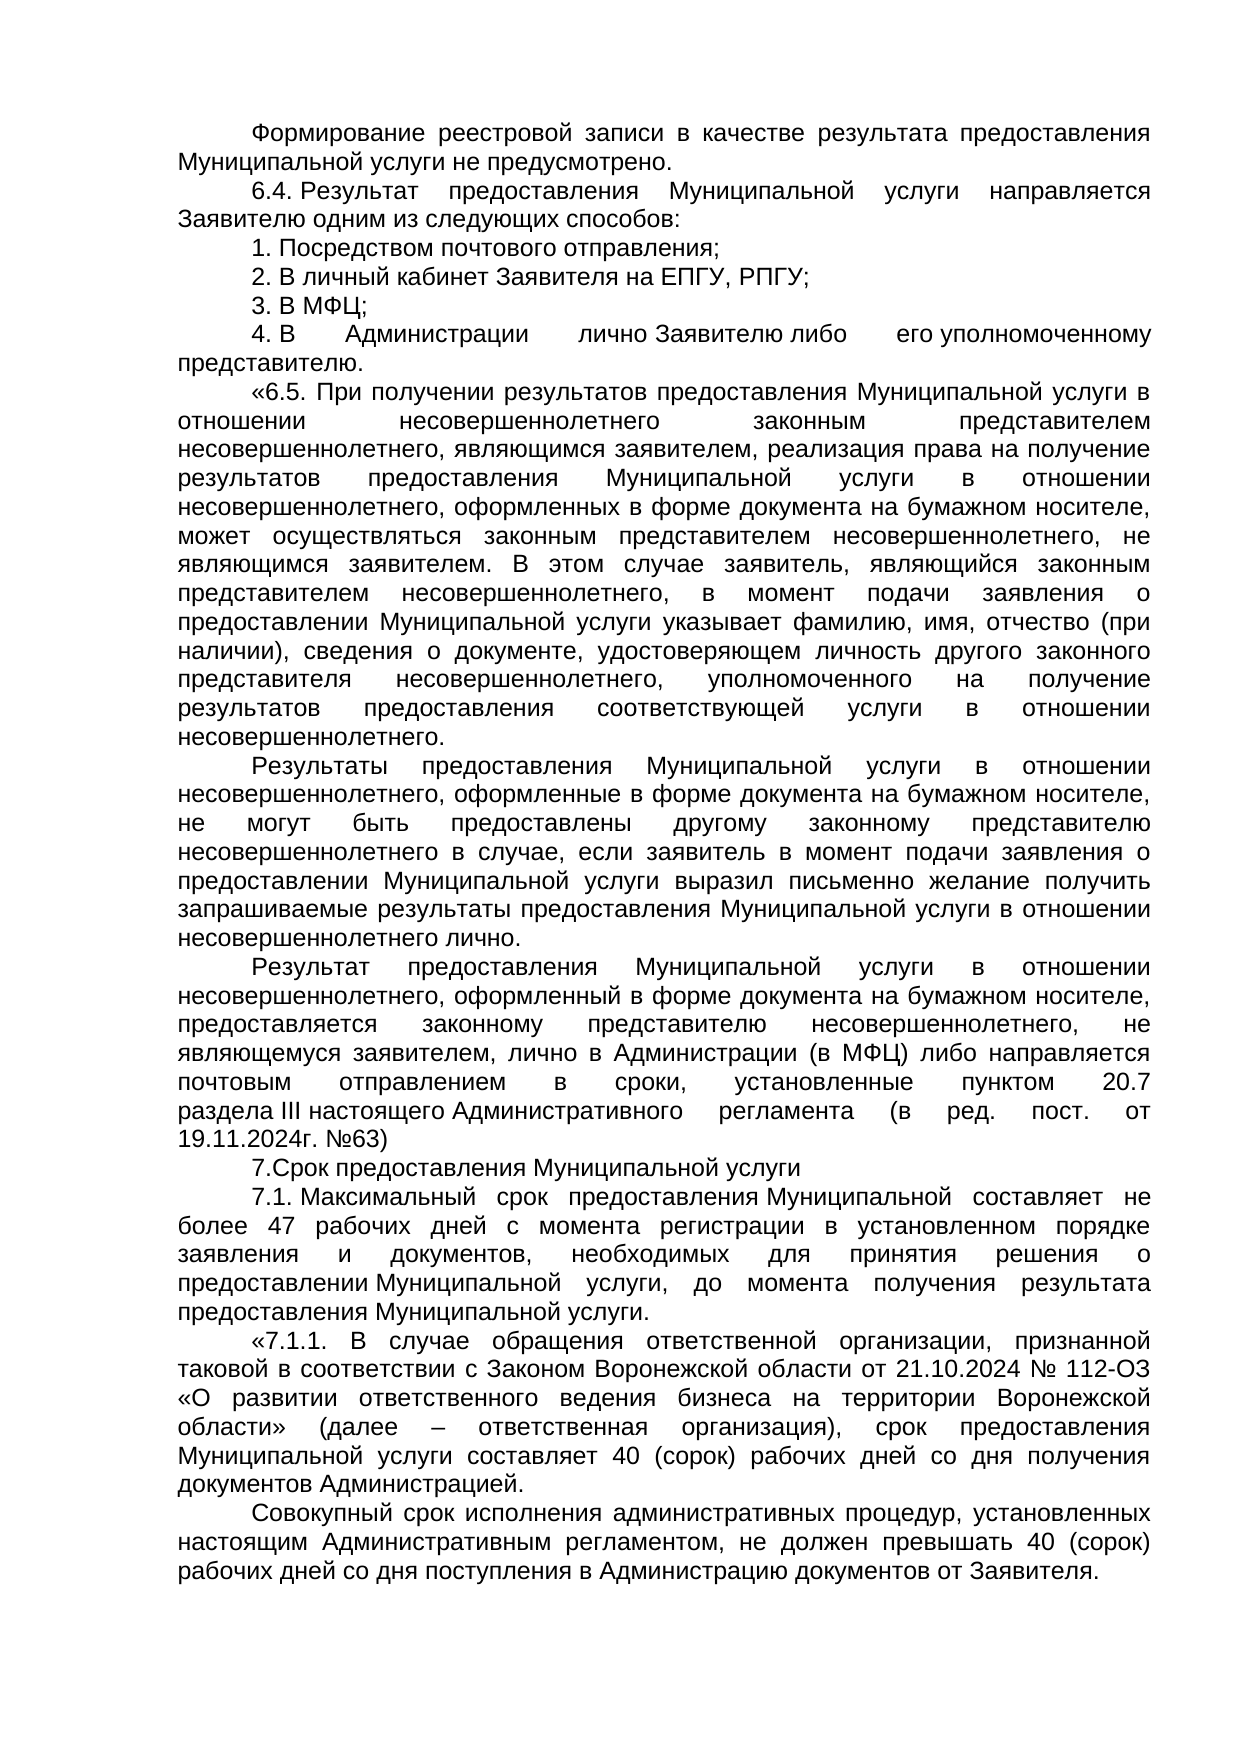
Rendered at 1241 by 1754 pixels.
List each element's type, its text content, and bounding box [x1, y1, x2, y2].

text 7.Срок предоставления Муниципальной услуги [177, 1153, 1152, 1182]
text «7.1.1. В случае обращения ответственной организации, признанной таковой в соответствии с Законом Воронежской области от 21.10.2024 № 112-ОЗ «О развитии ответственного ведения бизнеса на территории Воронежской области» (далее – ответственная организация), срок предоставления Муниципальной услуги составляет 40 (сорок) рабочих дней со дня получения документов Администрацией. [177, 1326, 1152, 1498]
text 2. В личный кабинет Заявителя на ЕПГУ, РПГУ; [177, 262, 1152, 291]
text 1. Посредством почтового отправления; [177, 233, 1152, 262]
text Результаты предоставления Муниципальной услуги в отношении несовершеннолетнего, оформленные в форме документа на бумажном носителе, не могут быть предоставлены другому законному представителю несовершеннолетнего в случае, если заявитель в момент подачи заявления о предоставлении Муниципальной услуги выразил письменно желание получить запрашиваемые результаты предоставления Муниципальной услуги в отношении несовершеннолетнего лично. [177, 751, 1152, 952]
text 6.4. Результат предоставления Муниципальной услуги направляется Заявителю одним из следующих способов: [177, 176, 1152, 233]
text 3. В МФЦ; [177, 291, 1152, 319]
text 4. В Администрации лично Заявителю либо его уполномоченному представителю. [177, 319, 1152, 377]
text Результат предоставления Муниципальной услуги в отношении несовершеннолетнего, оформленный в форме документа на бумажном носителе, предоставляется законному представителю несовершеннолетнего, не являющемуся заявителем, лично в Администрации (в МФЦ) либо направляется почтовым отправлением в сроки, установленные пунктом 20.7 раздела III настоящего Административного регламента (в ред. пост. от 19.11.2024г. №63) [177, 952, 1152, 1153]
text Формирование реестровой записи в качестве результата предоставления Муниципальной услуги не предусмотрено. [177, 118, 1152, 176]
text 7.1. Максимальный срок предоставления Муниципальной составляет не более 47 рабочих дней с момента регистрации в установленном порядке заявления и документов, необходимых для принятия решения о предоставлении Муниципальной услуги, до момента получения результата предоставления Муниципальной услуги. [177, 1182, 1152, 1326]
text Совокупный срок исполнения административных процедур, установленных настоящим Административным регламентом, не должен превышать 40 (сорок) рабочих дней со дня поступления в Администрацию документов от Заявителя. [177, 1498, 1152, 1584]
text «6.5. При получении результатов предоставления Муниципальной услуги в отношении несовершеннолетнего законным представителем несовершеннолетнего, являющимся заявителем, реализация права на получение результатов предоставления Муниципальной услуги в отношении несовершеннолетнего, оформленных в форме документа на бумажном носителе, может осуществляться законным представителем несовершеннолетнего, не являющимся заявителем. В этом случае заявитель, являющийся законным представителем несовершеннолетнего, в момент подачи заявления о предоставлении Муниципальной услуги указывает фамилию, имя, отчество (при наличии), сведения о документе, удостоверяющем личность другого законного представителя несовершеннолетнего, уполномоченного на получение результатов предоставления соответствующей услуги в отношении несовершеннолетнего. [177, 377, 1152, 751]
